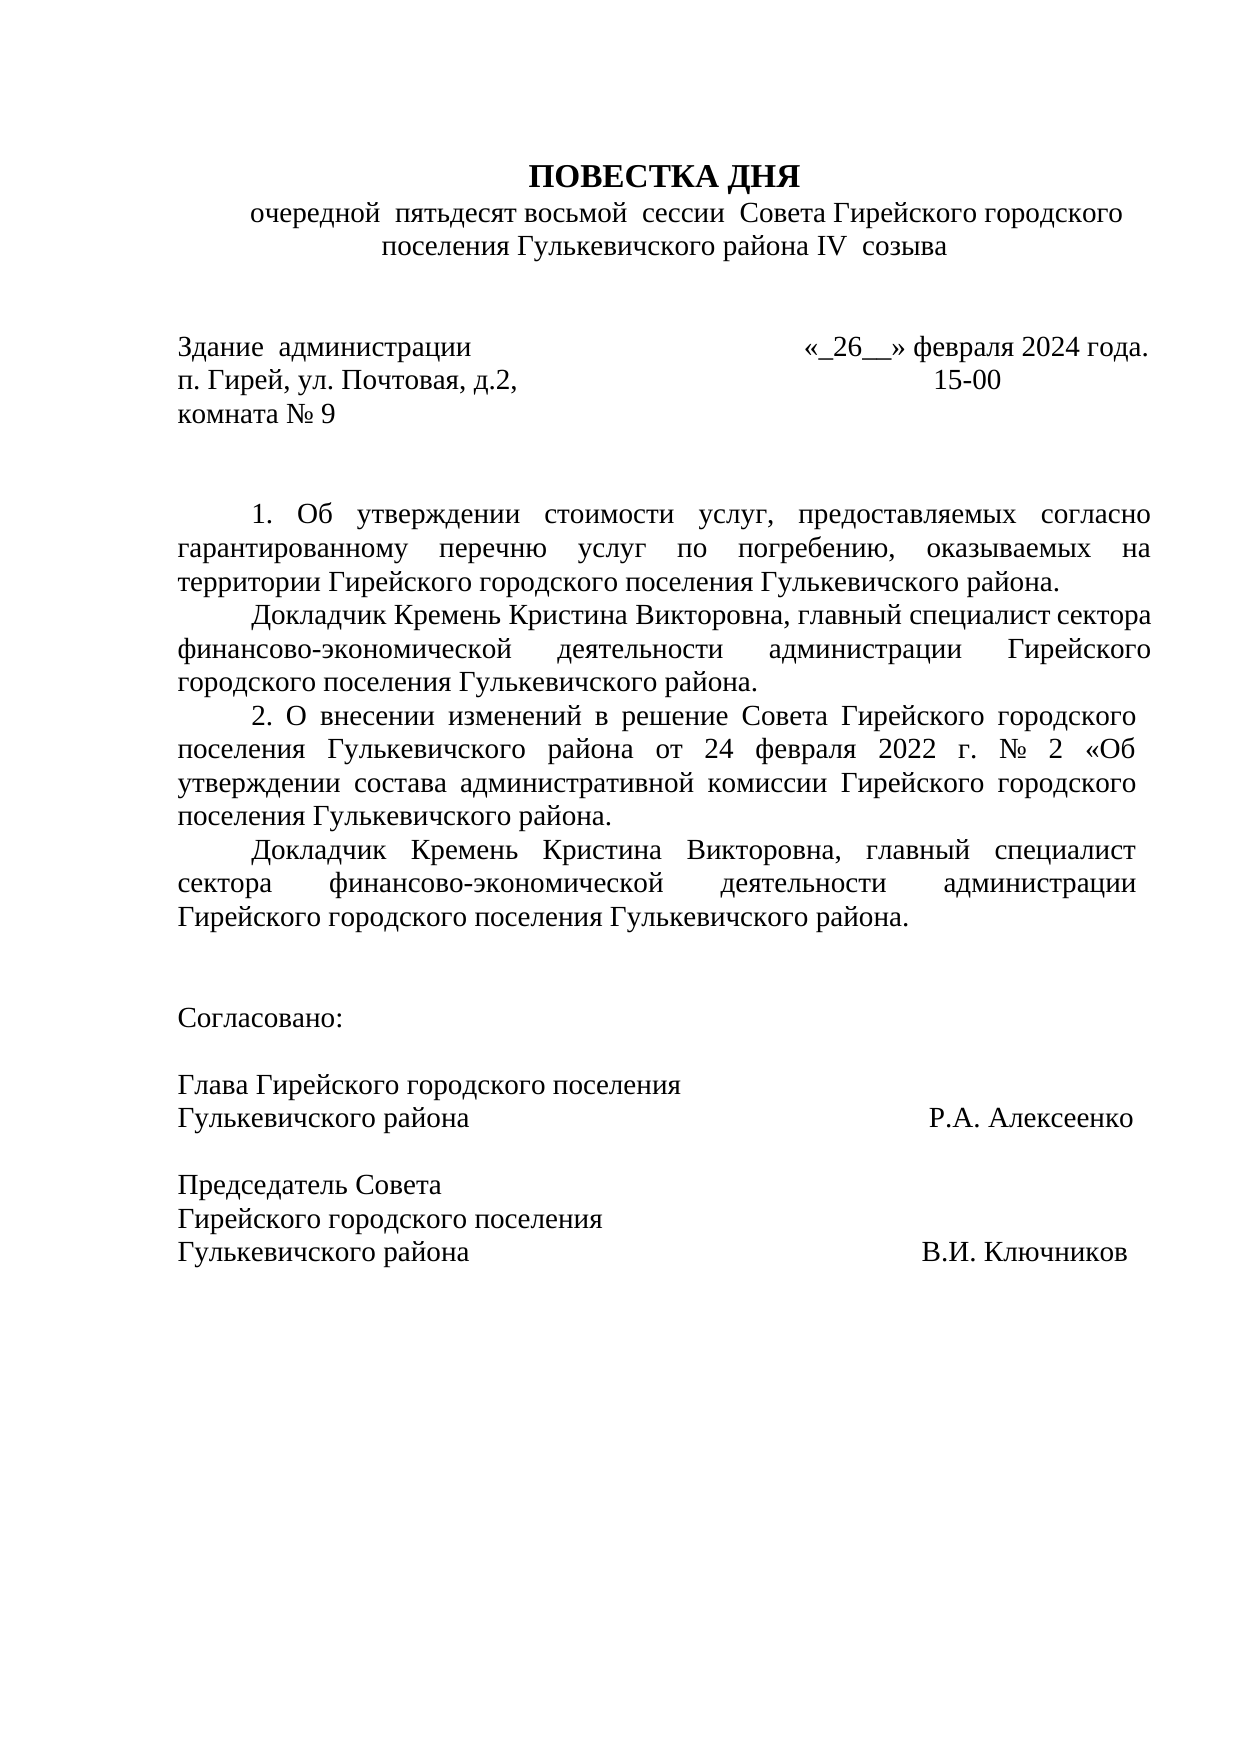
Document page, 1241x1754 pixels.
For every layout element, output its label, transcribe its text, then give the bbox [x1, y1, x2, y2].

text Глава Гирейского городского поселения Гулькевичского района Р.А. Алексеенко [177, 1067, 1152, 1134]
text Докладчик Кремень Кристина Викторовна, главный специалист сектора финансово-экономической деятельности администрации Гирейского городского поселения Гулькевичского района. [177, 832, 1137, 933]
text Здание администрации «_26__» февраля 2024 года. [177, 329, 1152, 362]
text очередной пятьдесят восьмой сессии Совета Гирейского городского поселения Гулькевичского района IV созыва [177, 195, 1152, 262]
text ПОВЕСТКА ДНЯ [177, 156, 1152, 195]
text 2. О внесении изменений в решение Совета Гирейского городского поселения Гулькевичского района от 24 февраля 2022 г. № 2 «Об утверждении состава административной комиссии Гирейского городского поселения Гулькевичского района. [177, 698, 1137, 832]
text 1. Об утверждении стоимости услуг, предоставляемых согласно гарантированному перечню услуг по погребению, оказываемых на территории Гирейского городского поселения Гулькевичского района. [177, 497, 1152, 597]
text Докладчик Кремень Кристина Викторовна, главный специалист сектора финансово-экономической деятельности администрации Гирейского городского поселения Гулькевичского района. [177, 597, 1152, 698]
text Гулькевичского района В.И. Ключников [177, 1234, 1152, 1268]
text п. Гирей, ул. Почтовая, д.2, 15-00 комната № 9 [177, 362, 1152, 429]
text Согласовано: [177, 1000, 1152, 1033]
text Председатель Совета Гирейского городского поселения [177, 1167, 1152, 1234]
